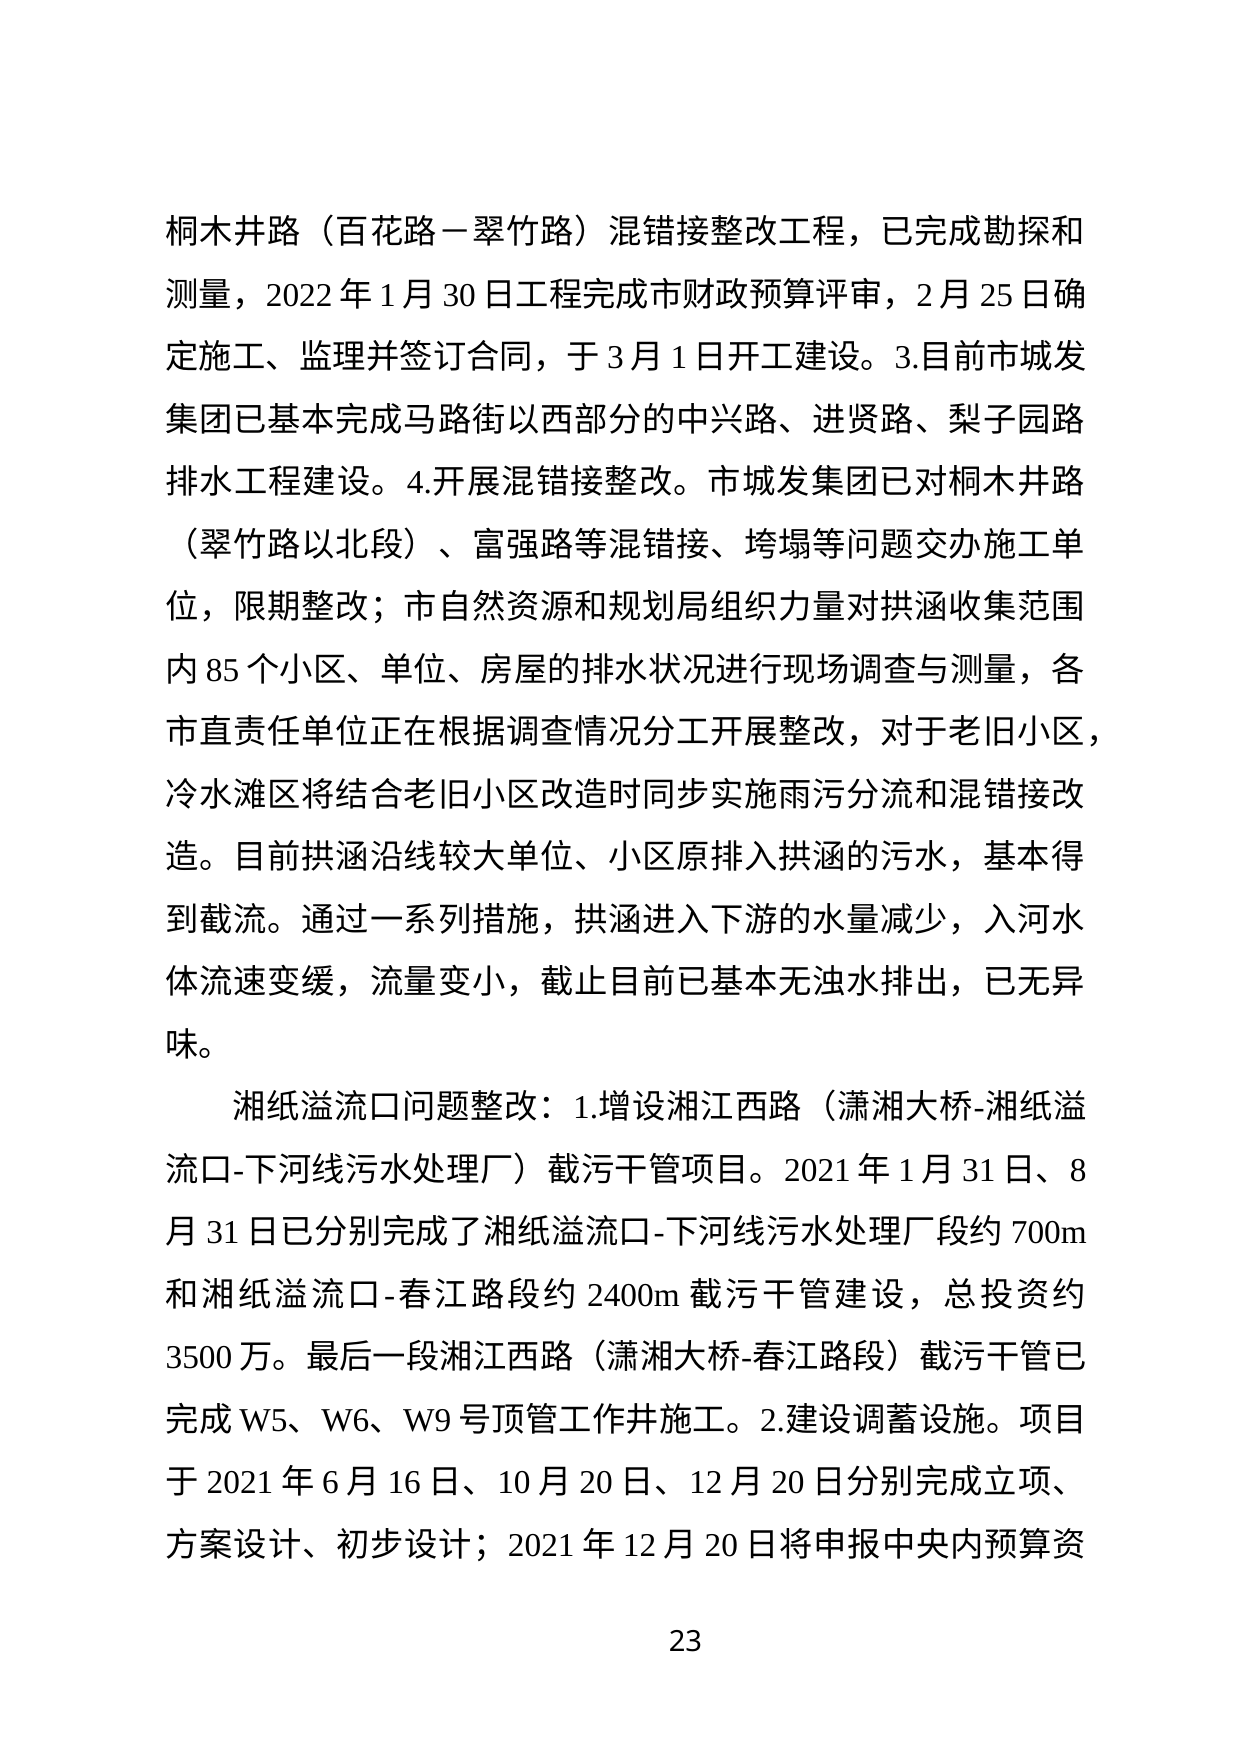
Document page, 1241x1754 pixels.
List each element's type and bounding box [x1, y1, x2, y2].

text [165, 1069, 1087, 1569]
text [165, 194, 1087, 1069]
